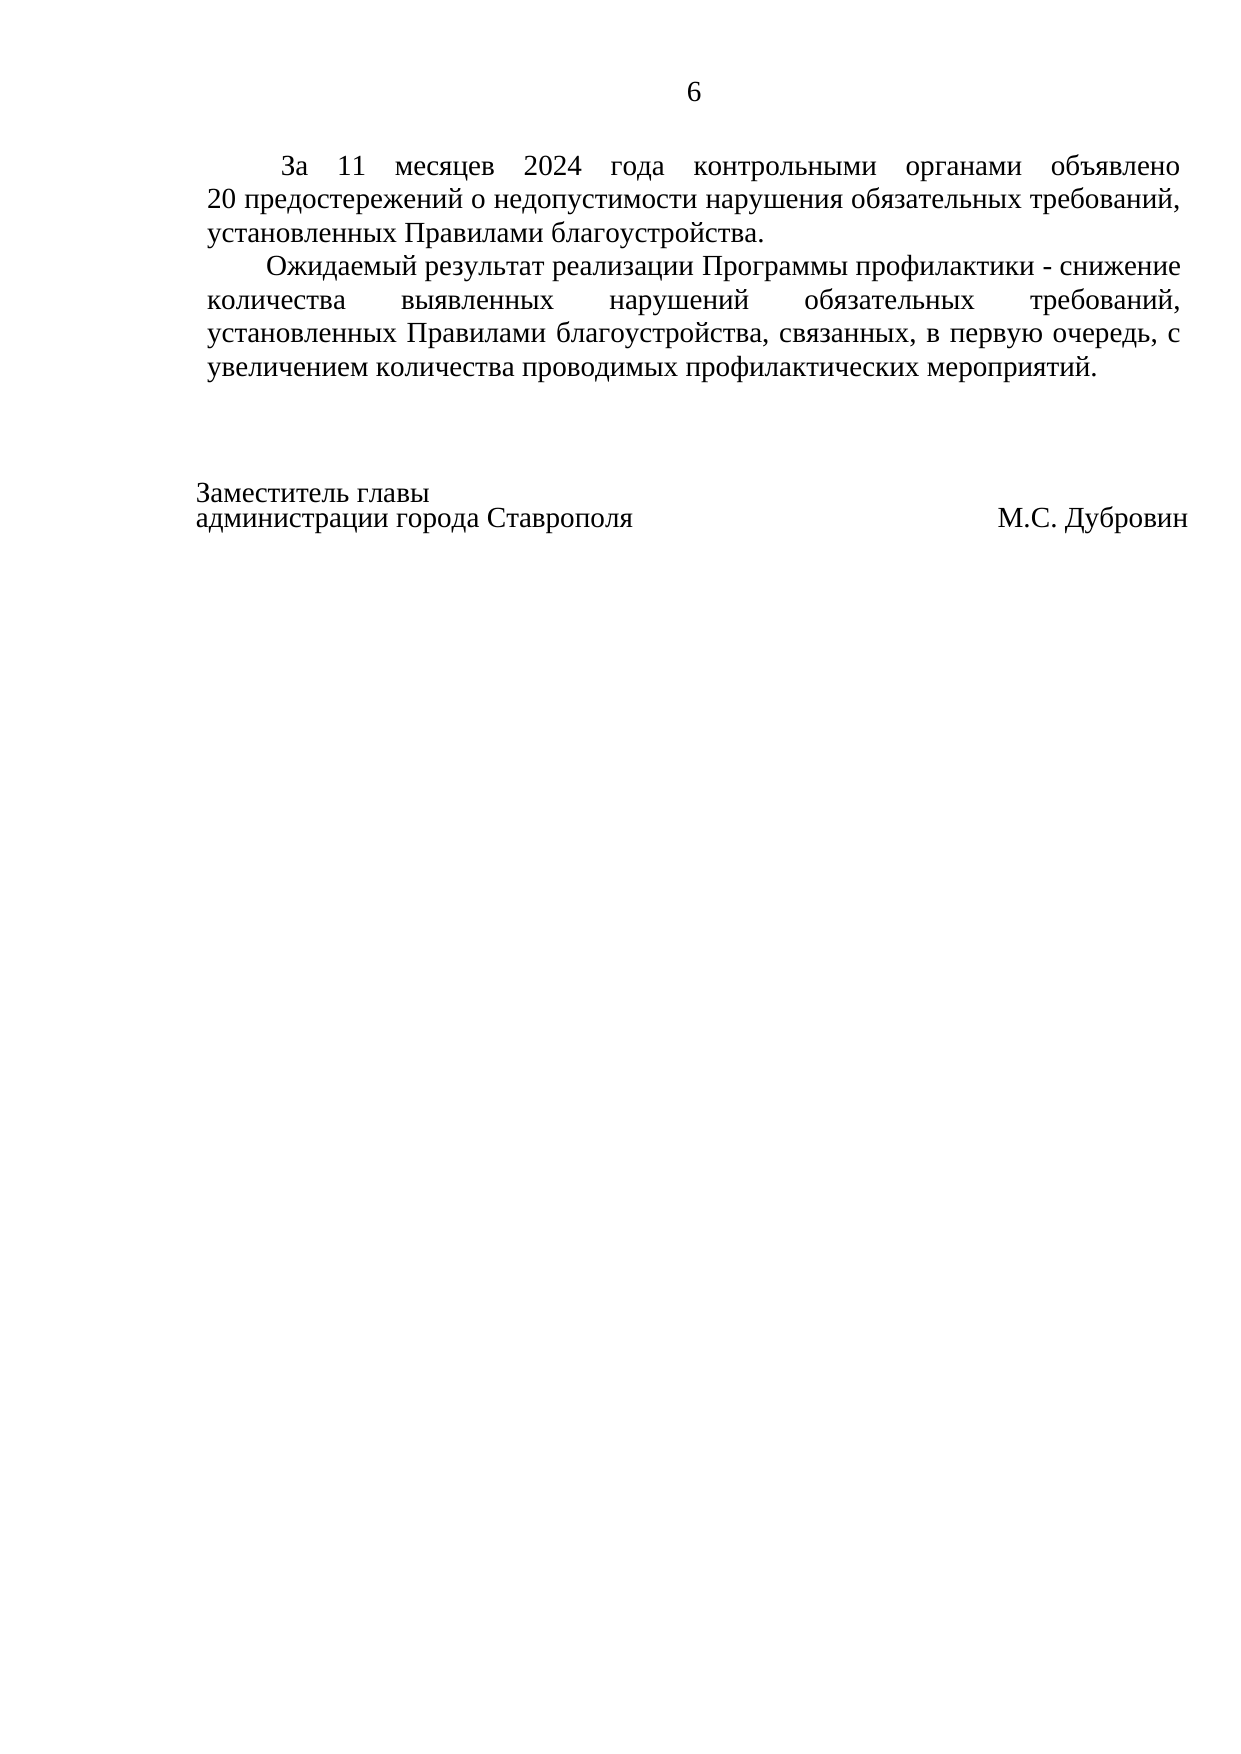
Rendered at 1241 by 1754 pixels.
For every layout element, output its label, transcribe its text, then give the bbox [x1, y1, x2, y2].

text Ожидаемый результат реализации Программы профилактики - снижение количества выявленных нарушений обязательных требований, установленных Правилами благоустройства, связанных, в первую очередь, с увеличением количества проводимых профилактических мероприятий. [207, 248, 1181, 382]
text Заместитель главы [196, 482, 1207, 507]
text За 11 месяцев 2024 года контрольными органами объявлено 20 предостережений о недопустимости нарушения обязательных требований, установленных Правилами благоустройства. [207, 148, 1181, 248]
text администрации города Ставрополя М.С. Дубровин [196, 507, 1207, 532]
